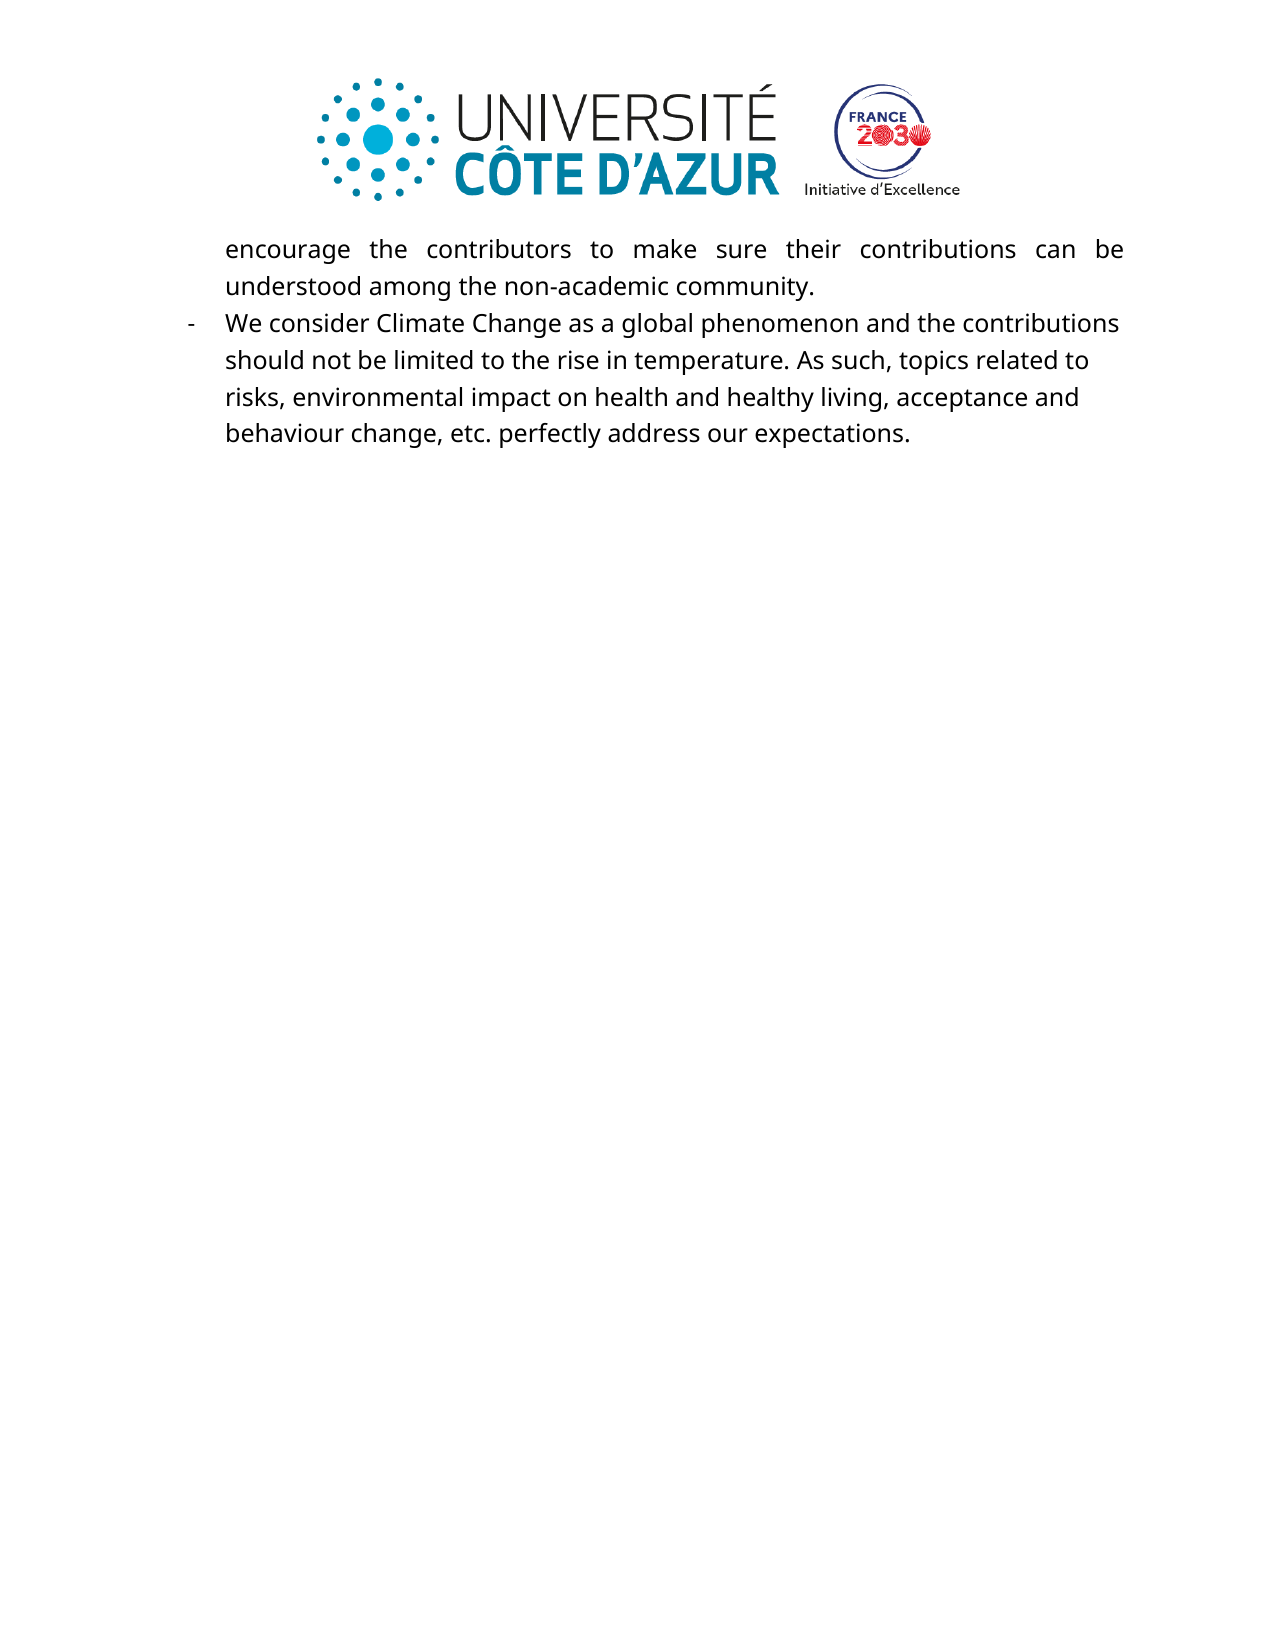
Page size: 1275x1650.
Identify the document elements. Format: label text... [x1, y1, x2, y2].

picture [307, 75, 968, 204]
list We consider Climate Change as a global phenomenon and the contributions should not be limited to the rise in temperature. As such, topics related to risks, environmental impact on health and healthy living, acceptance and behaviour change, etc. perfectly address our expectations. [187, 306, 1125, 450]
